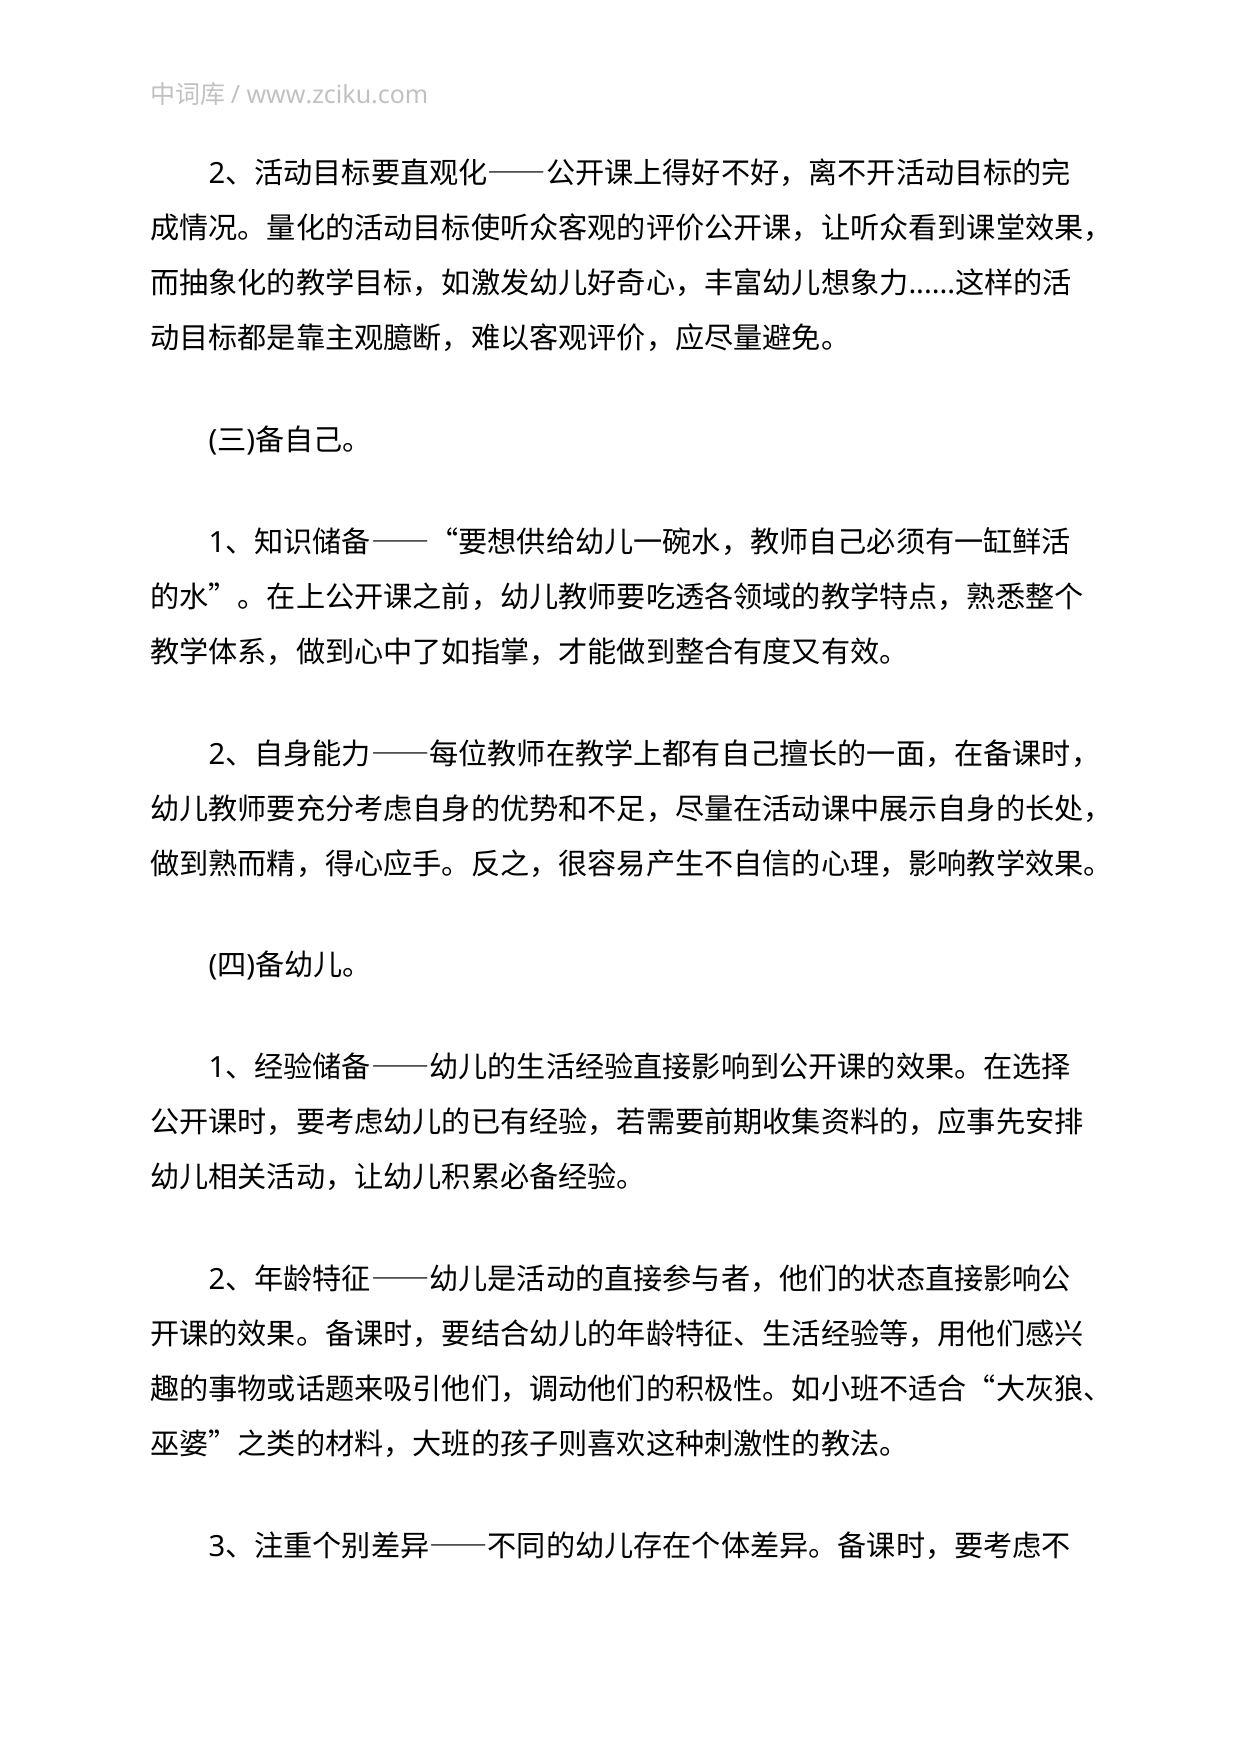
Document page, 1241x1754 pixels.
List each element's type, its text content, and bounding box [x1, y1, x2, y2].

text (三)备自己。 [150, 417, 1090, 459]
text 1、知识储备――“要想供给幼儿一碗水，教师自己必须有一缸鲜活的水”。在上公开课之前，幼儿教师要吃透各领域的教学特点，熟悉整个教学体系，做到心中了如指掌，才能做到整合有度又有效。 [150, 519, 1090, 671]
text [150, 1522, 1090, 1564]
text 2、活动目标要直观化――公开课上得好不好，离不开活动目标的完成情况。量化的活动目标使听众客观的评价公开课，让听众看到课堂效果，而抽象化的教学目标，如激发幼儿好奇心，丰富幼儿想象力......这样的活动目标都是靠主观臆断，难以客观评价，应尽量避免。 [150, 150, 1090, 357]
text 2、年龄特征――幼儿是活动的直接参与者，他们的状态直接影响公开课的效果。备课时，要结合幼儿的年龄特征、生活经验等，用他们感兴趣的事物或话题来吸引他们，调动他们的积极性。如小班不适合“大灰狼、巫婆”之类的材料，大班的孩子则喜欢这种刺激性的教法。 [150, 1256, 1090, 1463]
text 2、自身能力――每位教师在教学上都有自己擅长的一面，在备课时，幼儿教师要充分考虑自身的优势和不足，尽量在活动课中展示自身的长处，做到熟而精，得心应手。反之，很容易产生不自信的心理，影响教学效果。 [150, 730, 1090, 882]
text (四)备幼儿。 [150, 942, 1090, 984]
text 1、经验储备――幼儿的生活经验直接影响到公开课的效果。在选择公开课时，要考虑幼儿的已有经验，若需要前期收集资料的，应事先安排幼儿相关活动，让幼儿积累必备经验。 [150, 1044, 1090, 1196]
